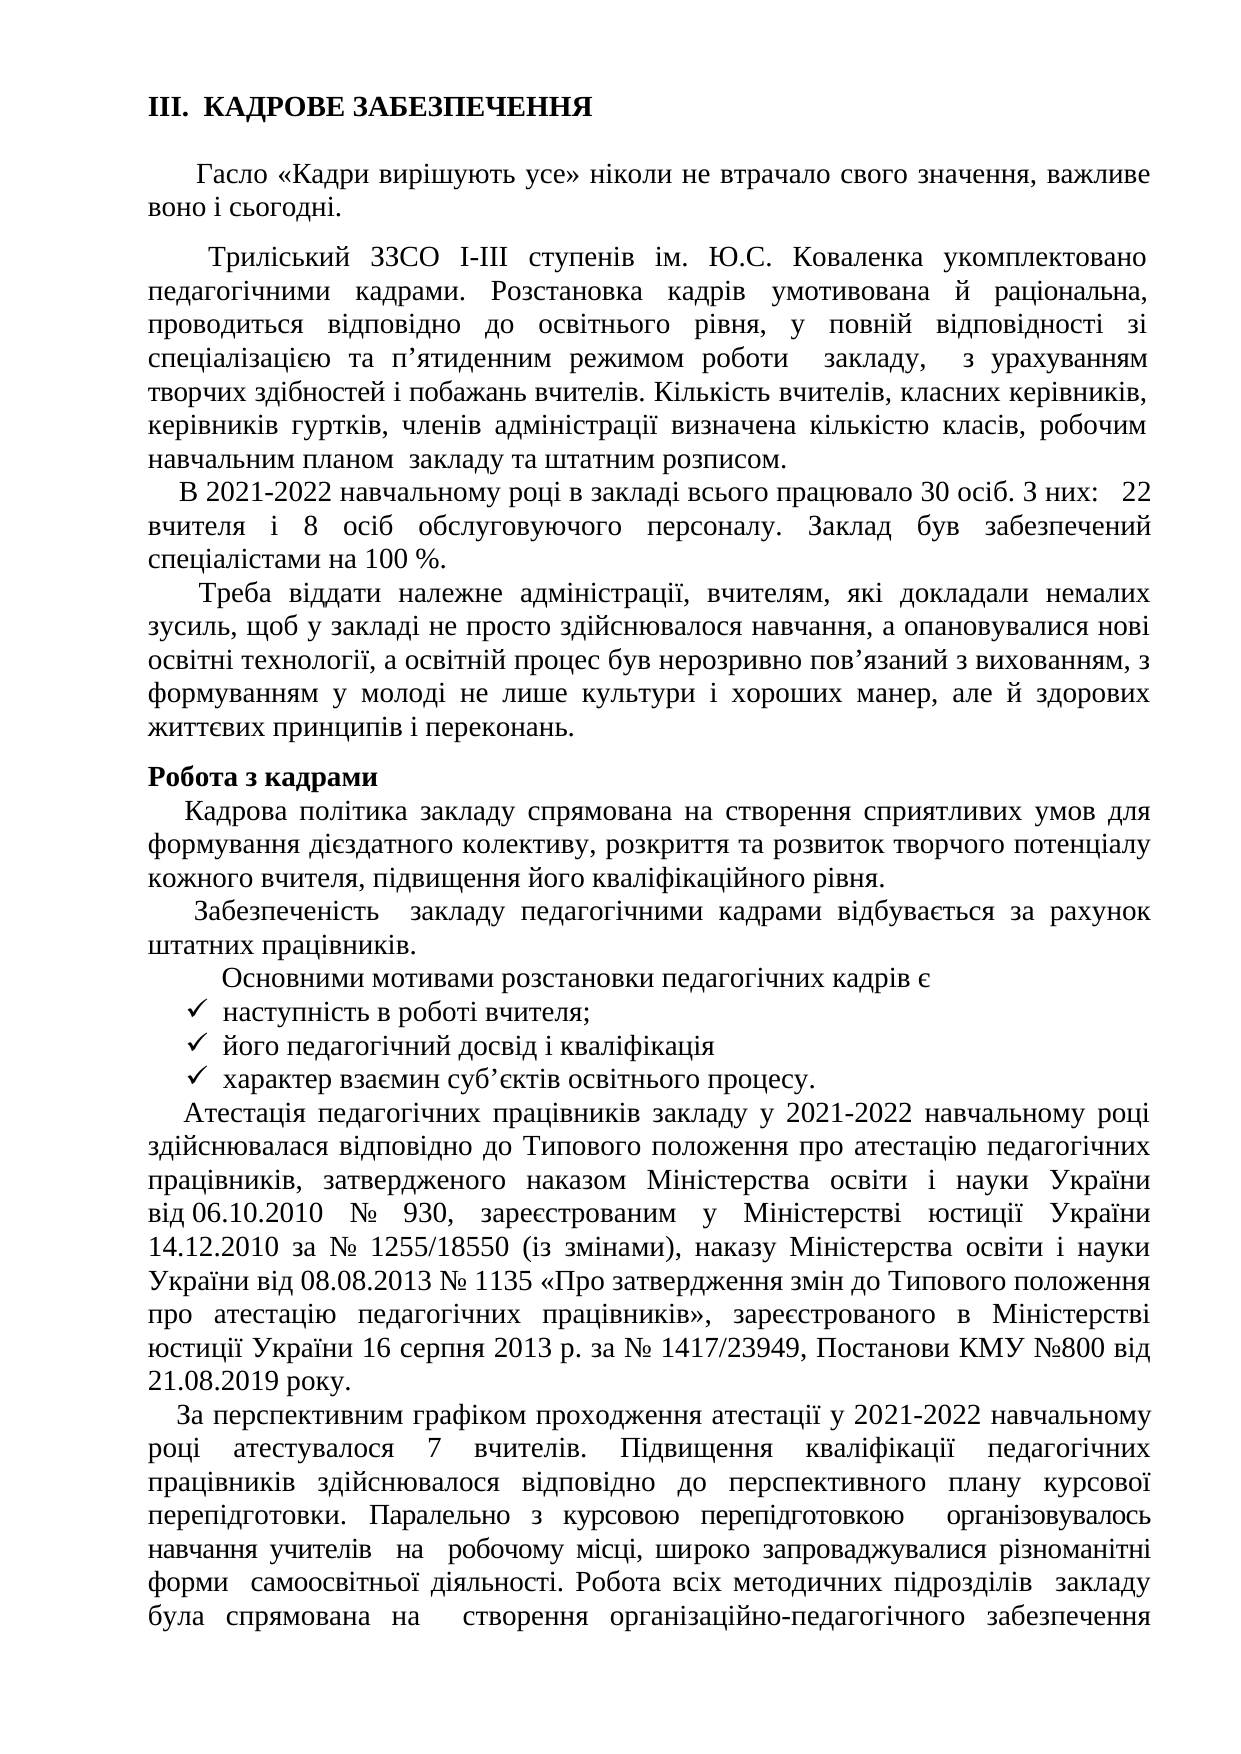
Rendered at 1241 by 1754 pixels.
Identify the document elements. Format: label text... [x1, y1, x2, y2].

text ІІІ. Кадрове забезпечення [148, 89, 1152, 122]
text Основними мотивами розстановки педагогічних кадрів є [148, 961, 1152, 994]
list характер взаємин суб’єктів освітнього процесу. [185, 1061, 1152, 1095]
text Треба віддати належне адміністрації, вчителям, які докладали немалих зусиль, щоб у закладі не просто здійснювалося навчання, а опановувалися нові освітні технології, а освітній процес був нерозривно пов’язаний з вихованням, з формуванням у молоді не лише культури і хороших манер, але й здорових життєвих принципів і переконань. [148, 575, 1152, 743]
text Робота з кадрами [148, 759, 1152, 793]
text Атестація педагогічних працівників закладу у 2021-2022 навчальному році здійснювалася відповідно до Типового положення про атестацію педагогічних працівників, затвердженого наказом Міністерства освіти і науки України від № 930, зареєстрованим у Міністерстві юстиції України за № 1255/18550 (із змінами), наказу Міністерства освіти і науки України від № 1135 «Про затвердження змін до Типового положення про атестацію педагогічних працівників», зареєстрованого в Міністерстві юстиції України р. за № 1417/23949, Постанови КМУ №800 від 21.08.2019 року. [148, 1095, 1152, 1397]
list наступність в роботі вчителя; [185, 994, 1152, 1028]
text Кадрова політика закладу спрямована на створення сприятливих умов для формування дієздатного колективу, розкриття та розвиток творчого потенціалу кожного вчителя, підвищення його кваліфікаційного рівня. [148, 793, 1152, 893]
text Триліський ЗЗСО І-ІІІ ступенів ім. Ю.С. Коваленка укомплектовано педагогічними кадрами. Розстановка кадрів умотивована й раціональна, проводиться відповідно до освітнього рівня, у повній відповідності зі спеціалізацією та п’ятиденним режимом роботи закладу, з урахуванням творчих здібностей і побажань вчителів. Кількість вчителів, класних керівників, керівників гуртків, членів адміністрації визначена кількістю класів, робочим навчальним планом закладу та штатним розписом. [148, 239, 1148, 474]
text В 2021-2022 навчальному році в закладі всього працювало 30 осіб. З них: 22 вчителя і 8 осіб обслуговуючого персоналу. Заклад був забезпечений спеціалістами на 100 %. [148, 474, 1152, 575]
list його педагогічний досвід і кваліфікація [185, 1028, 1152, 1061]
text Забезпеченість закладу педагогічними кадрами відбувається за рахунок штатних працівників. [148, 893, 1152, 961]
text Гасло «Кадри вирішують усе» ніколи не втрачало свого значення, важливе воно і сьогодні. [148, 156, 1152, 223]
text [148, 1397, 1152, 1632]
